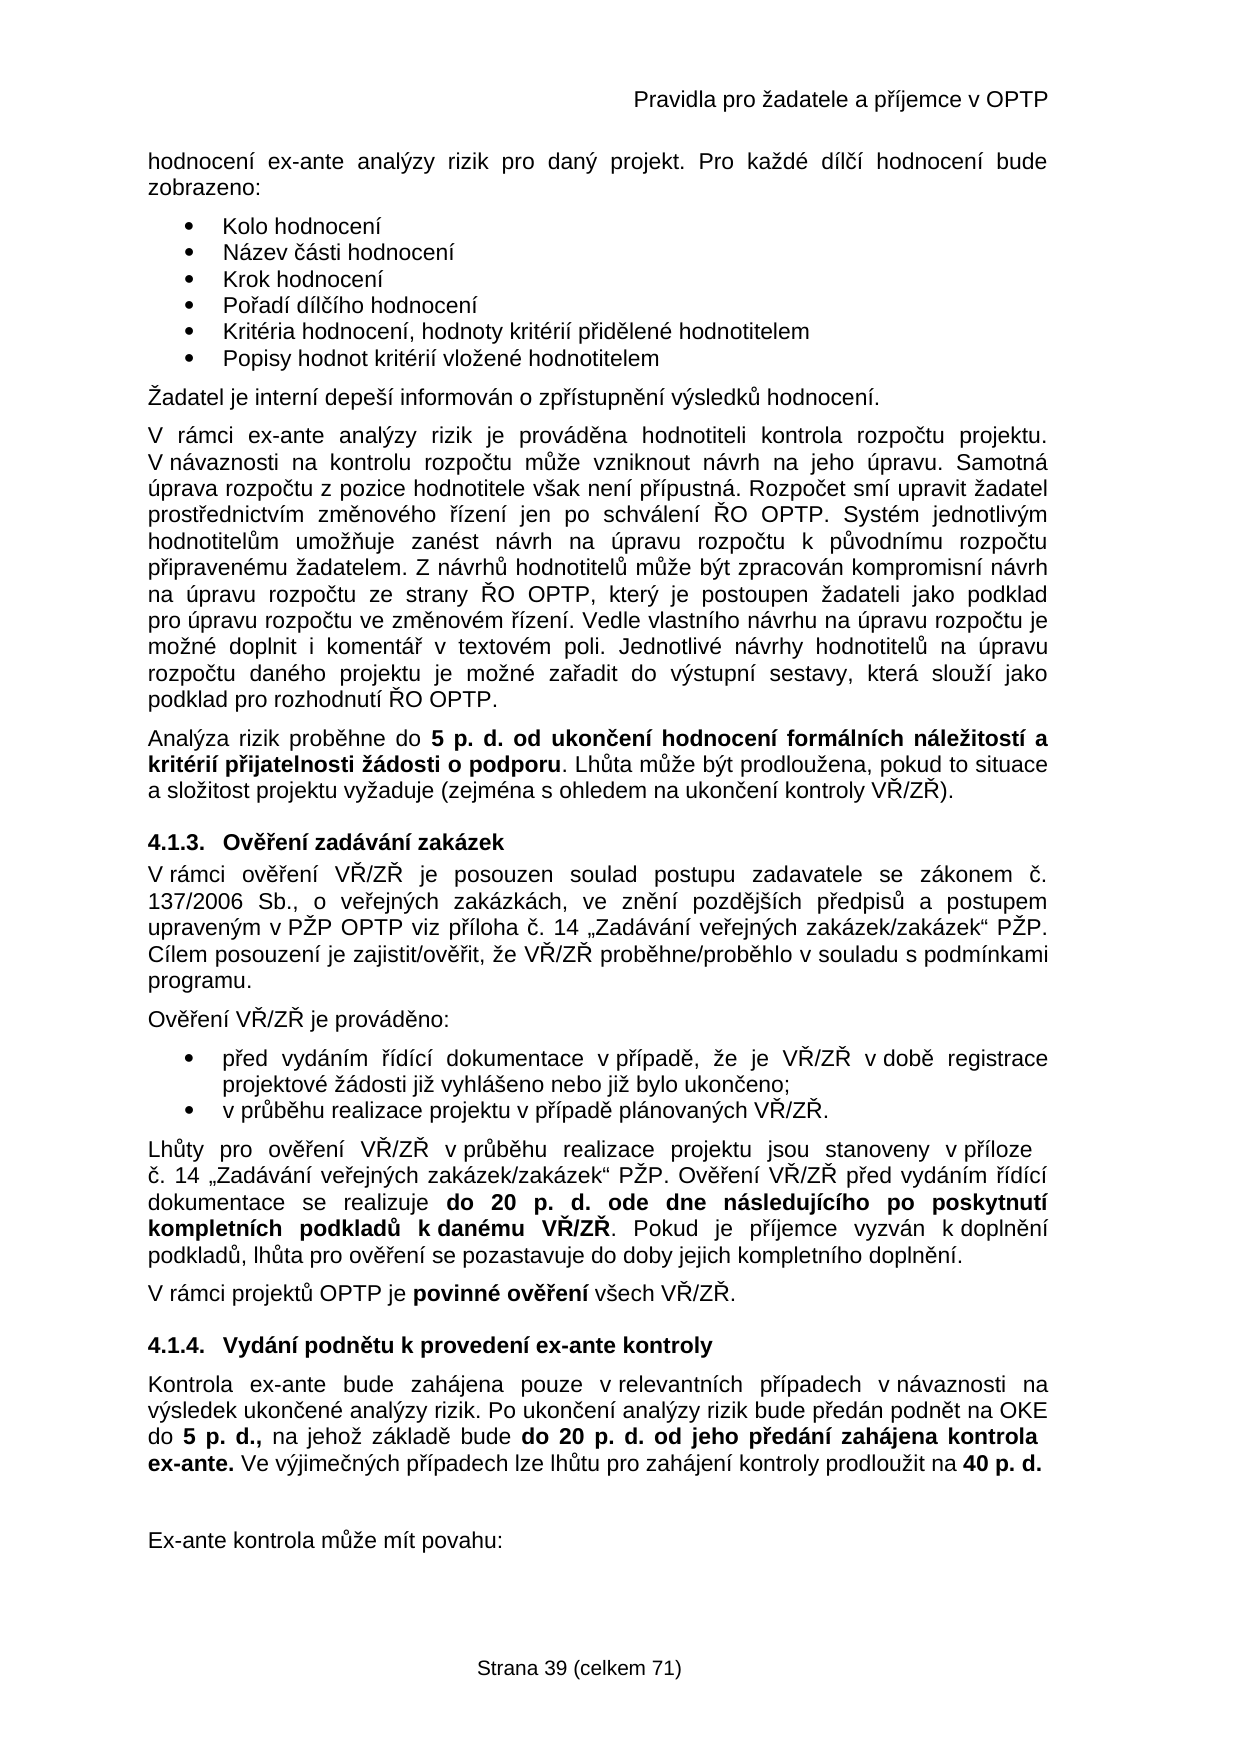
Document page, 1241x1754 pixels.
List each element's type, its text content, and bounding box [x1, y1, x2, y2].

list Název části hodnocení [185, 239, 1048, 266]
list Krok hodnocení [185, 266, 1048, 292]
text Ex-ante kontrola může mít povahu: [148, 1527, 1048, 1554]
list Pořadí dílčího hodnocení [185, 292, 1048, 318]
text V rámci projektů OPTP je povinné ověření všech VŘ/ZŘ. [148, 1280, 1048, 1307]
list Popisy hodnot kritérií vložené hodnotitelem [185, 345, 1048, 371]
text Analýza rizik proběhne do 5 p. d. od ukončení hodnocení formálních náležitostí a kritérií přijatelnosti žádosti o podporu. Lhůta může být prodloužena, pokud to situace a složitost projektu vyžaduje (zejména s ohledem na ukončení kontroly VŘ/ZŘ). [148, 725, 1048, 804]
text V rámci ex-ante analýzy rizik je prováděna hodnotiteli kontrola rozpočtu projektu. V návaznosti na kontrolu rozpočtu může vzniknout návrh na jeho úpravu. Samotná úprava rozpočtu z pozice hodnotitele však není přípustná. Rozpočet smí upravit žadatel prostřednictvím změnového řízení jen po schválení ŘO OPTP. Systém jednotlivým hodnotitelům umožňuje zanést návrh na úpravu rozpočtu k původnímu rozpočtu připravenému žadatelem. Z návrhů hodnotitelů může být zpracován kompromisní návrh na úpravu rozpočtu ze strany ŘO OPTP, který je postoupen žadateli jako podklad pro úpravu rozpočtu ve změnovém řízení. Vedle vlastního návrhu na úpravu rozpočtu je možné doplnit i komentář v textovém poli. Jednotlivé návrhy hodnotitelů na úpravu rozpočtu daného projektu je možné zařadit do výstupní sestavy, která slouží jako podklad pro rozhodnutí ŘO OPTP. [148, 422, 1048, 712]
text Žadatel je interní depeší informován o zpřístupnění výsledků hodnocení. [148, 383, 1048, 410]
text Kontrola ex-ante bude zahájena pouze v relevantních případech v návaznosti na výsledek ukončené analýzy rizik. Po ukončení analýzy rizik bude předán podnět na OKE do 5 p. d., na jehož základě bude do 20 p. d. od jeho předání zahájena kontrola ex-ante. Ve výjimečných případech lze lhůtu pro zahájení kontroly prodloužit na 40 p. d. [148, 1371, 1048, 1476]
text Ověření VŘ/ZŘ je prováděno: [148, 1006, 1048, 1032]
list v průběhu realizace projektu v případě plánovaných VŘ/ZŘ. [185, 1097, 1048, 1124]
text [148, 148, 1048, 200]
list Kolo hodnocení [185, 213, 1048, 239]
list před vydáním řídící dokumentace v případě, že je VŘ/ZŘ v době registrace projektové žádosti již vyhlášeno nebo již bylo ukončeno; [185, 1044, 1048, 1097]
text Vydání podnětu k provedení ex-ante kontroly [148, 1332, 1048, 1358]
text V rámci ověření VŘ/ZŘ je posouzen soulad postupu zadavatele se zákonem č. 137/2006 Sb., o veřejných zakázkách, ve znění pozdějších předpisů a postupem upraveným v PŽP OPTP viz příloha č. 14 „Zadávání veřejných zakázek/zakázek“ PŽP. Cílem posouzení je zajistit/ověřit, že VŘ/ZŘ proběhne/proběhlo v souladu s podmínkami programu. [148, 861, 1048, 993]
text Lhůty pro ověření VŘ/ZŘ v průběhu realizace projektu jsou stanoveny v příloze č. 14 „Zadávání veřejných zakázek/zakázek“ PŽP. Ověření VŘ/ZŘ před vydáním řídící dokumentace se realizuje do 20 p. d. ode dne následujícího po poskytnutí kompletních podkladů k danému VŘ/ZŘ. Pokud je příjemce vyzván k doplnění podkladů, lhůta pro ověření se pozastavuje do doby jejich kompletního doplnění. [148, 1136, 1048, 1268]
list Kritéria hodnocení, hodnoty kritérií přidělené hodnotitelem [185, 318, 1048, 345]
text Ověření zadávání zakázek [148, 829, 1048, 855]
